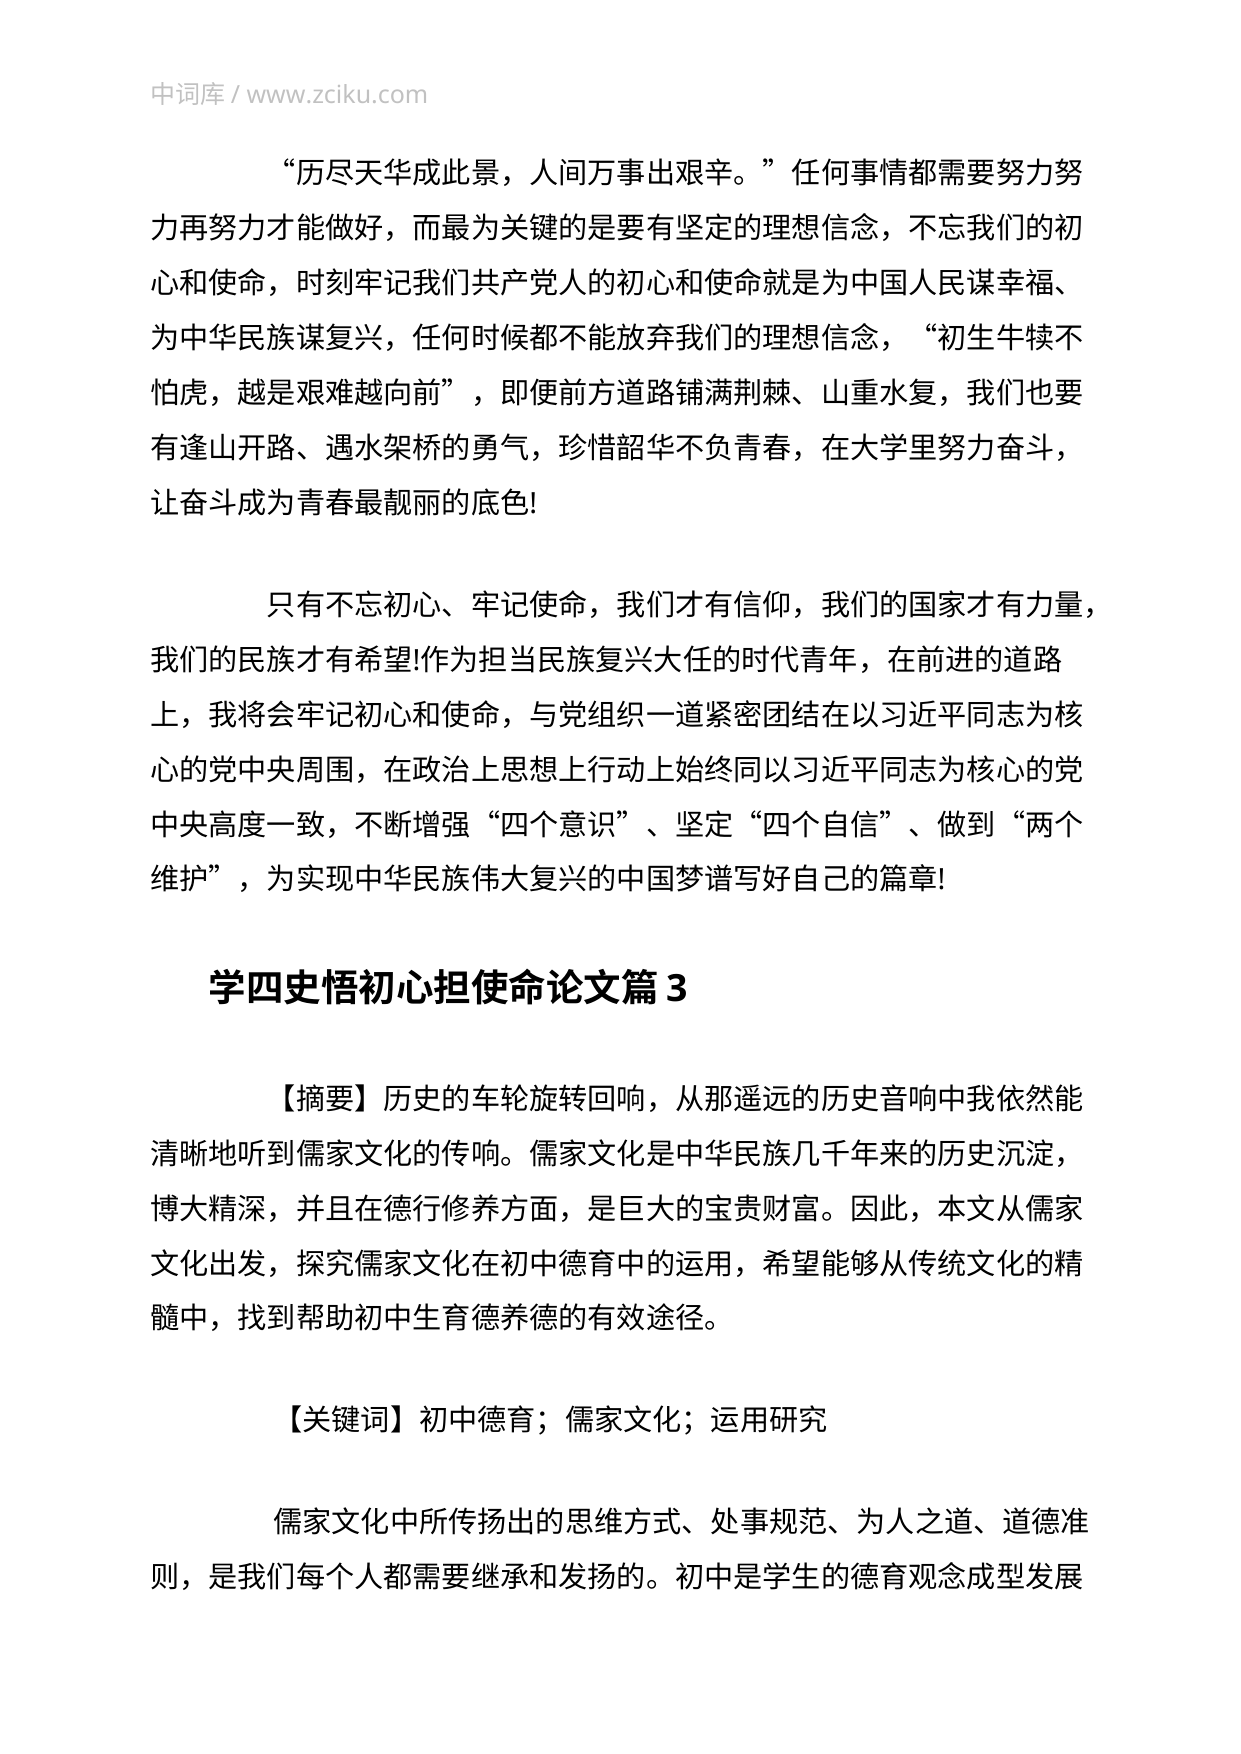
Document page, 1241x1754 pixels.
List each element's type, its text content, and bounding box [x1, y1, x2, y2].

text 学四史悟初心担使命论文篇3 [150, 958, 1090, 1012]
text 【关键词】初中德育；儒家文化；运用研究 [150, 1397, 1090, 1439]
text “历尽天华成此景，人间万事出艰辛。”任何事情都需要努力努力再努力才能做好，而最为关键的是要有坚定的理想信念，不忘我们的初心和使命，时刻牢记我们共产党人的初心和使命就是为中国人民谋幸福、为中华民族谋复兴，任何时候都不能放弃我们的理想信念，“初生牛犊不怕虎，越是艰难越向前”，即便前方道路铺满荆棘、山重水复，我们也要有逢山开路、遇水架桥的勇气，珍惜韶华不负青春，在大学里努力奋斗，让奋斗成为青春最靓丽的底色! [150, 150, 1090, 522]
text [150, 1499, 1090, 1596]
text 【摘要】历史的车轮旋转回响，从那遥远的历史音响中我依然能清晰地听到儒家文化的传响。儒家文化是中华民族几千年来的历史沉淀，博大精深，并且在德行修养方面，是巨大的宝贵财富。因此，本文从儒家文化出发，探究儒家文化在初中德育中的运用，希望能够从传统文化的精髓中，找到帮助初中生育德养德的有效途径。 [150, 1076, 1090, 1337]
text 只有不忘初心、牢记使命，我们才有信仰，我们的国家才有力量，我们的民族才有希望!作为担当民族复兴大任的时代青年，在前进的道路上，我将会牢记初心和使命，与党组织一道紧密团结在以习近平同志为核心的党中央周围，在政治上思想上行动上始终同以习近平同志为核心的党中央高度一致，不断增强“四个意识”、坚定“四个自信”、做到“两个维护”，为实现中华民族伟大复兴的中国梦谱写好自己的篇章! [150, 581, 1090, 898]
